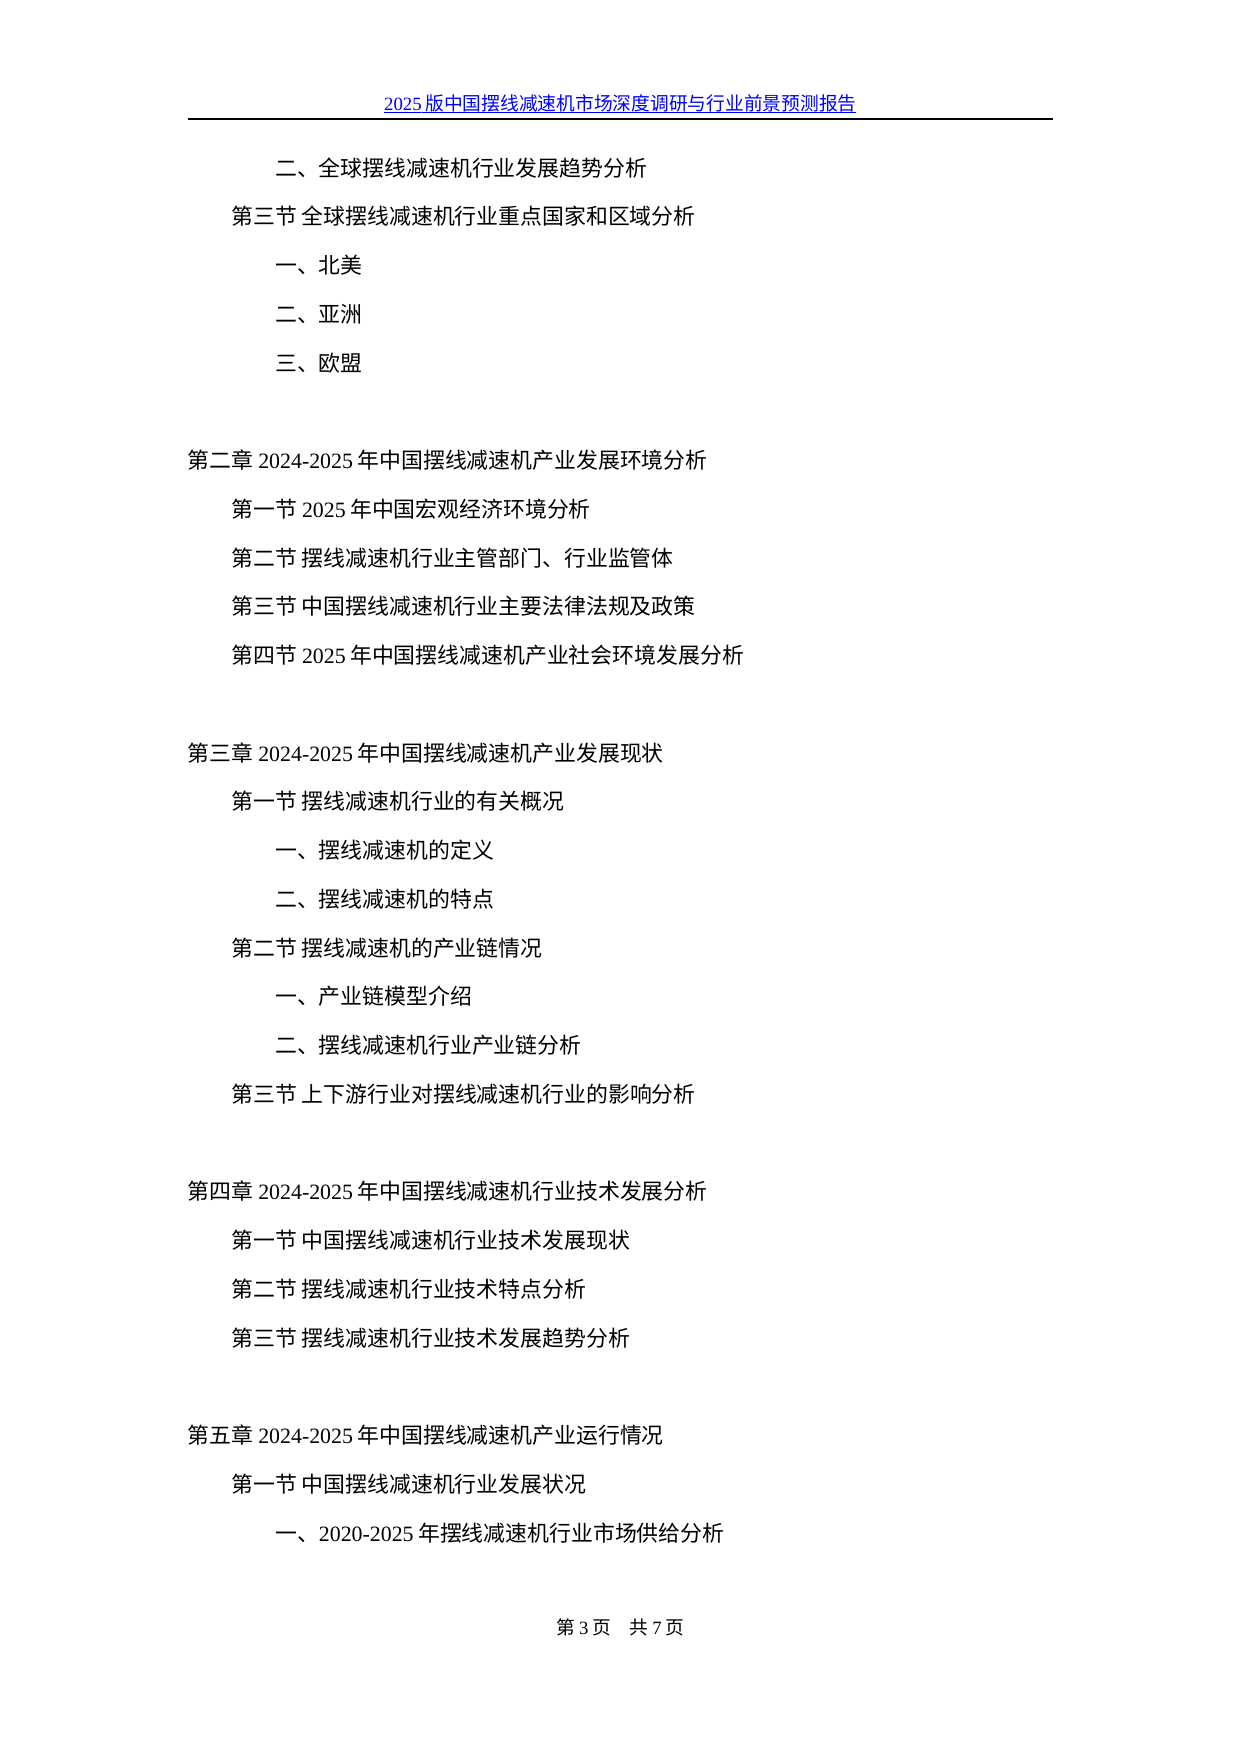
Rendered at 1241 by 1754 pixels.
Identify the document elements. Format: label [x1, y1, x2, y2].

text [187, 150, 1053, 1548]
